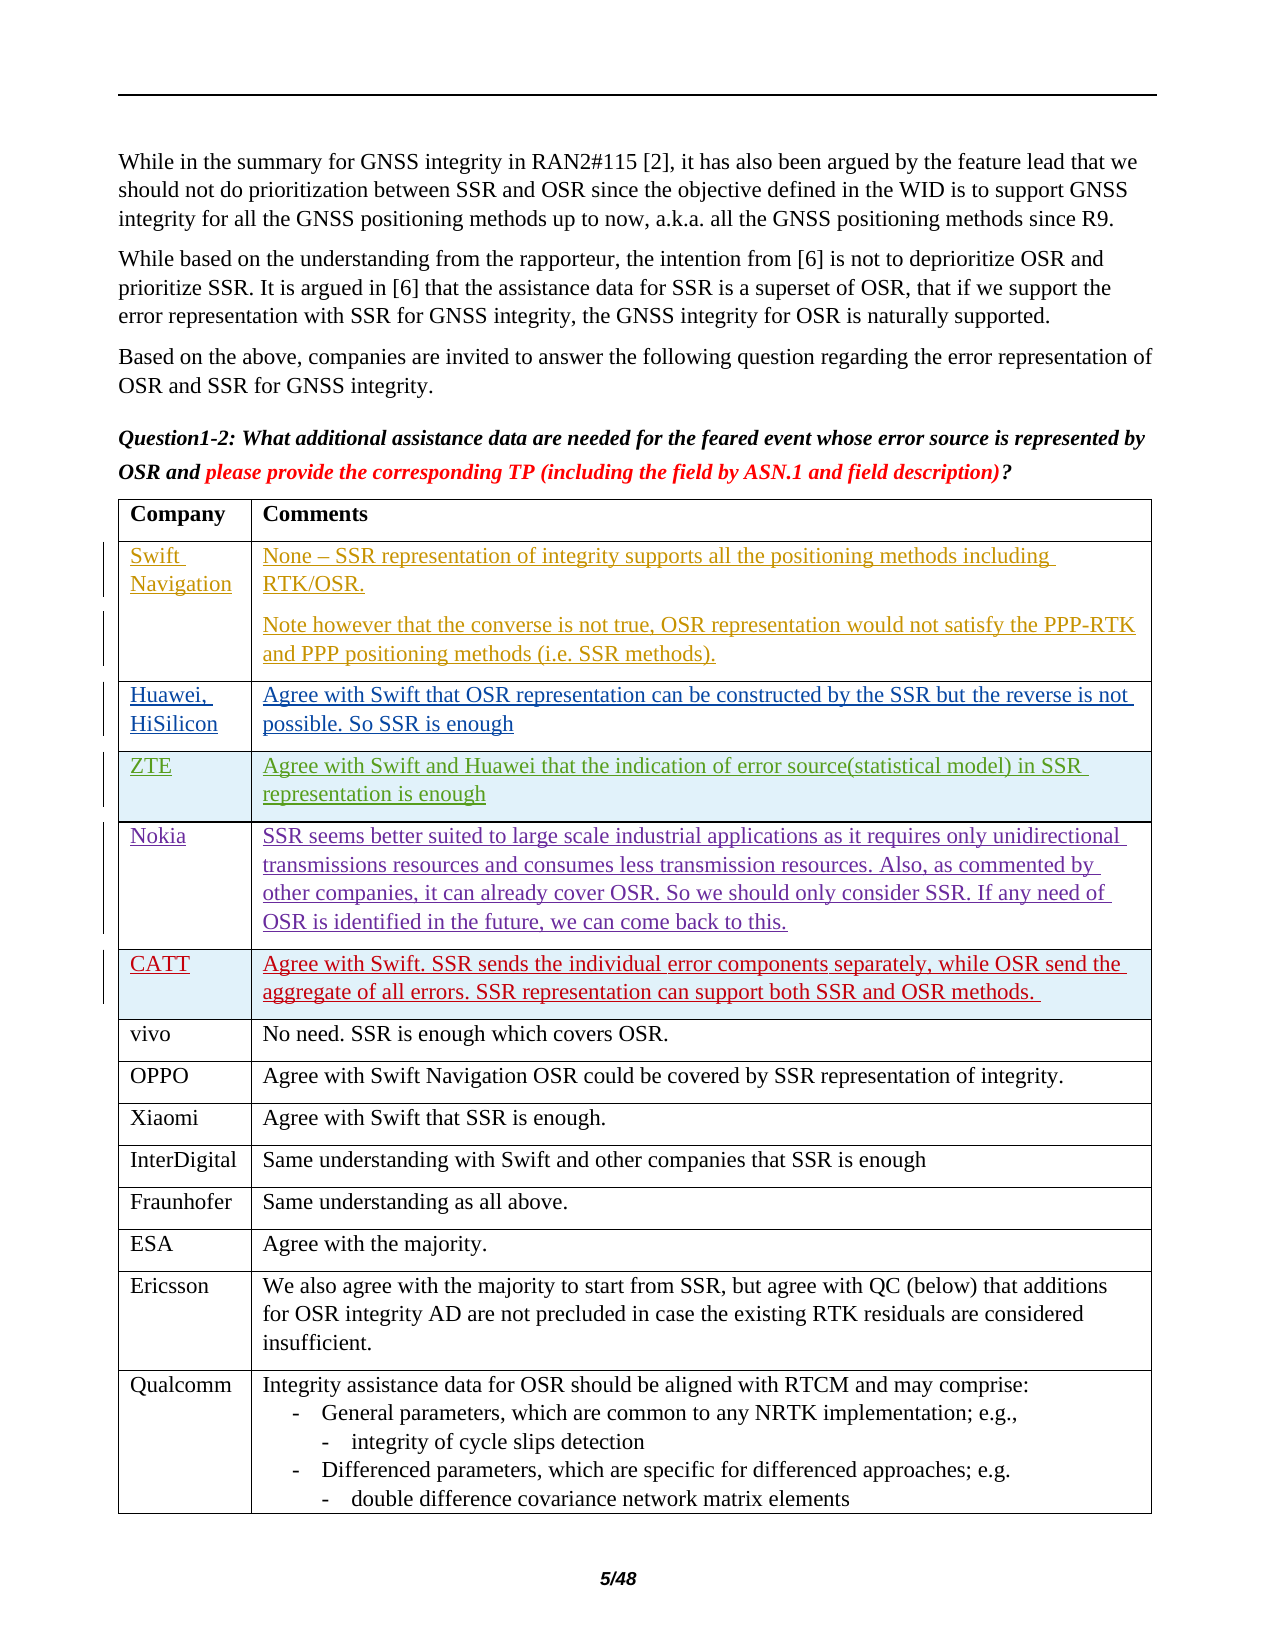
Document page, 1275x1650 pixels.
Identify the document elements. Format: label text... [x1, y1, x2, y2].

table_cell Xiaomi [119, 1104, 251, 1145]
table_cell Ericsson [119, 1272, 251, 1370]
table_cell Same understanding with Swift and other companies that SSR is enough [252, 1146, 1151, 1187]
table_cell Agree with Swift that SSR is enough. [252, 1104, 1151, 1145]
table_cell OPPO [119, 1062, 251, 1103]
table_cell [252, 823, 1151, 949]
table_cell Qualcomm [119, 1371, 251, 1513]
table_cell [119, 682, 251, 751]
table_cell Same understanding as all above. [252, 1188, 1151, 1229]
table_cell We also agree with the majority to start from SSR, but agree with QC (below) that additions for OSR integrity AD are not precluded in case the existing RTK residuals are considered insufficient. [252, 1272, 1151, 1370]
text Based on the above, companies are invited to answer the following question regarding the error representation of OSR and SSR for GNSS integrity. [118, 343, 1157, 398]
table_cell Agree with the majority. [252, 1230, 1151, 1271]
text While based on the understanding from the rapporteur, the intention from [6] is not to deprioritize OSR and prioritize SSR. It is argued in [6] that the assistance data for SSR is a superset of OSR, that if we support the error representation with SSR for GNSS integrity, the GNSS integrity for OSR is naturally supported. [118, 246, 1157, 329]
table_header Company [119, 500, 251, 541]
table_cell No need. SSR is enough which covers OSR. [252, 1020, 1151, 1061]
table_cell ESA [119, 1230, 251, 1271]
table_header Comments [252, 500, 1151, 541]
table_cell [119, 823, 251, 949]
table_cell vivo [119, 1020, 251, 1061]
subtitle Question1-2: What additional assistance data are needed for the feared event whose error source is represented by OSR and please provide the corresponding TP (including the field by ASN.1 and field description)? [118, 425, 1157, 484]
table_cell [252, 1371, 1151, 1513]
table_cell [252, 682, 1151, 751]
table_cell [119, 542, 251, 681]
text While in the summary for GNSS integrity in RAN2#115 [2], it has also been argued by the feature lead that we should not do prioritization between SSR and OSR since the objective defined in the WID is to support GNSS integrity for all the GNSS positioning methods up to now, a.k.a. all the GNSS positioning methods since R9. [118, 148, 1157, 231]
table_cell InterDigital [119, 1146, 251, 1187]
table_cell [252, 542, 1151, 681]
table_cell Agree with Swift Navigation OSR could be covered by SSR representation of integrity. [252, 1062, 1151, 1103]
table_cell Fraunhofer [119, 1188, 251, 1229]
